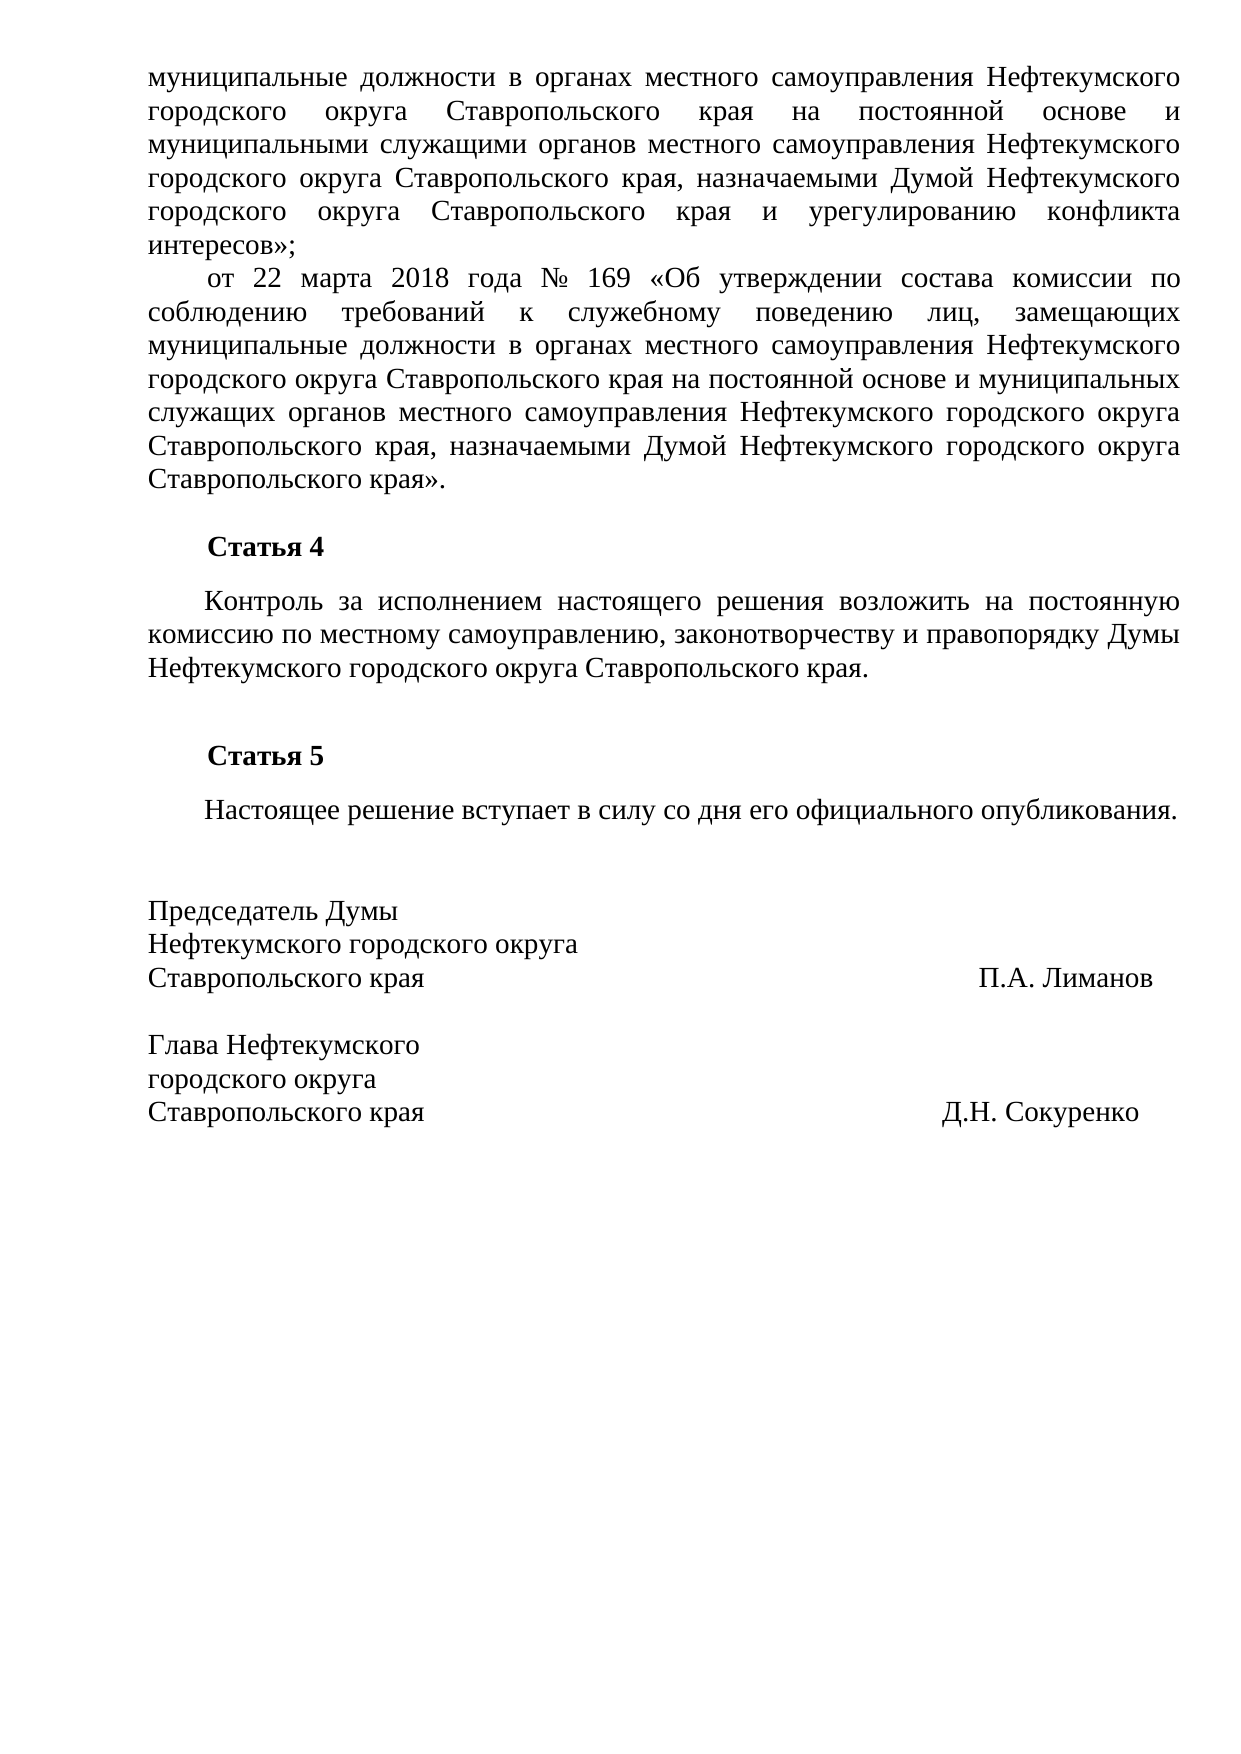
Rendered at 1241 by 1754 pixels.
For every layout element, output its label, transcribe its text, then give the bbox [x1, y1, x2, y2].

text городского округа [148, 1061, 1181, 1094]
text от 22 марта 2018 года № 169 «Об утверждении состава комиссии по соблюдению требований к служебному поведению лиц, замещающих муниципальные должности в органах местного самоуправления Нефтекумского городского округа Ставропольского края на постоянной основе и муниципальных служащих органов местного самоуправления Нефтекумского городского округа Ставропольского края, назначаемыми Думой Нефтекумского городского округа Ставропольского края». [148, 260, 1181, 495]
text Статья 4 [148, 529, 1181, 562]
text Настоящее решение вступает в силу со дня его официального опубликования. [148, 792, 1181, 826]
text Контроль за исполнением настоящего решения возложить на постоянную комиссию по местному самоуправлению, законотворчеству и правопорядку Думы Нефтекумского городского округа Ставропольского края. [148, 583, 1181, 684]
text Председатель Думы [148, 893, 1181, 927]
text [148, 59, 1181, 260]
text Глава Нефтекумского [148, 1027, 1181, 1061]
text Ставропольского края П.А. Лиманов [148, 960, 1181, 994]
text Нефтекумского городского округа [148, 927, 1181, 960]
text Статья 5 [148, 738, 1181, 772]
text Ставропольского края Д.Н. Сокуренко [148, 1094, 1181, 1128]
